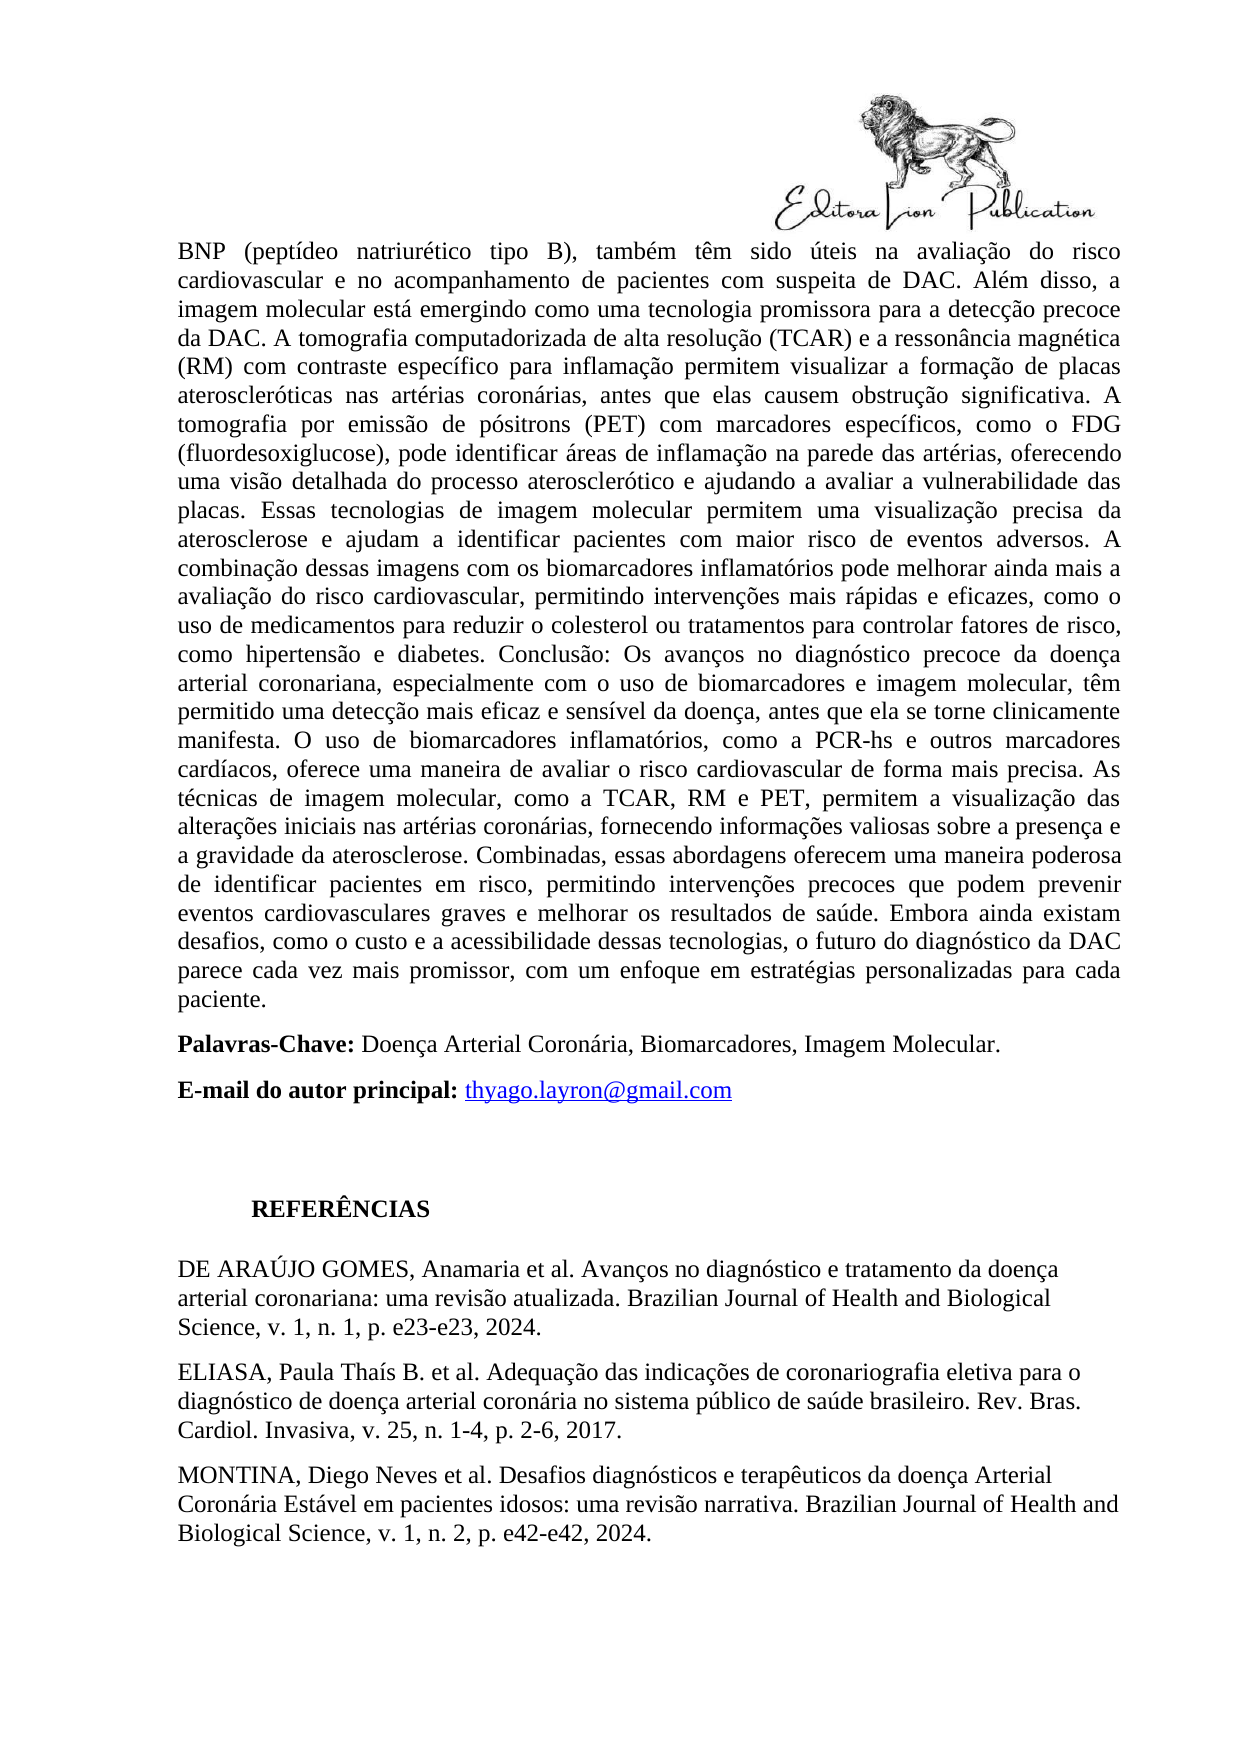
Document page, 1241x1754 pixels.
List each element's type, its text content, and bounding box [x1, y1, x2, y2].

text DE ARAÚJO GOMES, Anamaria et al. Avanços no diagnóstico e tratamento da doença arterial coronariana: uma revisão atualizada. Brazilian Journal of Health and Biological Science, v. 1, n. 1, p. e23-e23, 2024. [177, 1254, 1122, 1341]
text Palavras-Chave: Doença Arterial Coronária, Biomarcadores, Imagem Molecular. [177, 1029, 1122, 1058]
text E-mail do autor principal: thyago.layron@gmail.com [177, 1075, 1122, 1103]
text ELIASA, Paula Thaís B. et al. Adequação das indicações de coronariografia eletiva para o diagnóstico de doença arterial coronária no sistema público de saúde brasileiro. Rev. Bras. Cardiol. Invasiva, v. 25, n. 1-4, p. 2-6, 2017. [177, 1357, 1122, 1443]
picture [752, 93, 1116, 177]
text MONTINA, Diego Neves et al. Desafios diagnósticos e terapêuticos da doença Arterial Coronária Estável em pacientes idosos: uma revisão narrativa. Brazilian Journal of Health and Biological Science, v. 1, n. 2, p. e42-e42, 2024. [177, 1460, 1122, 1546]
text REFERÊNCIAS [177, 1194, 1122, 1223]
